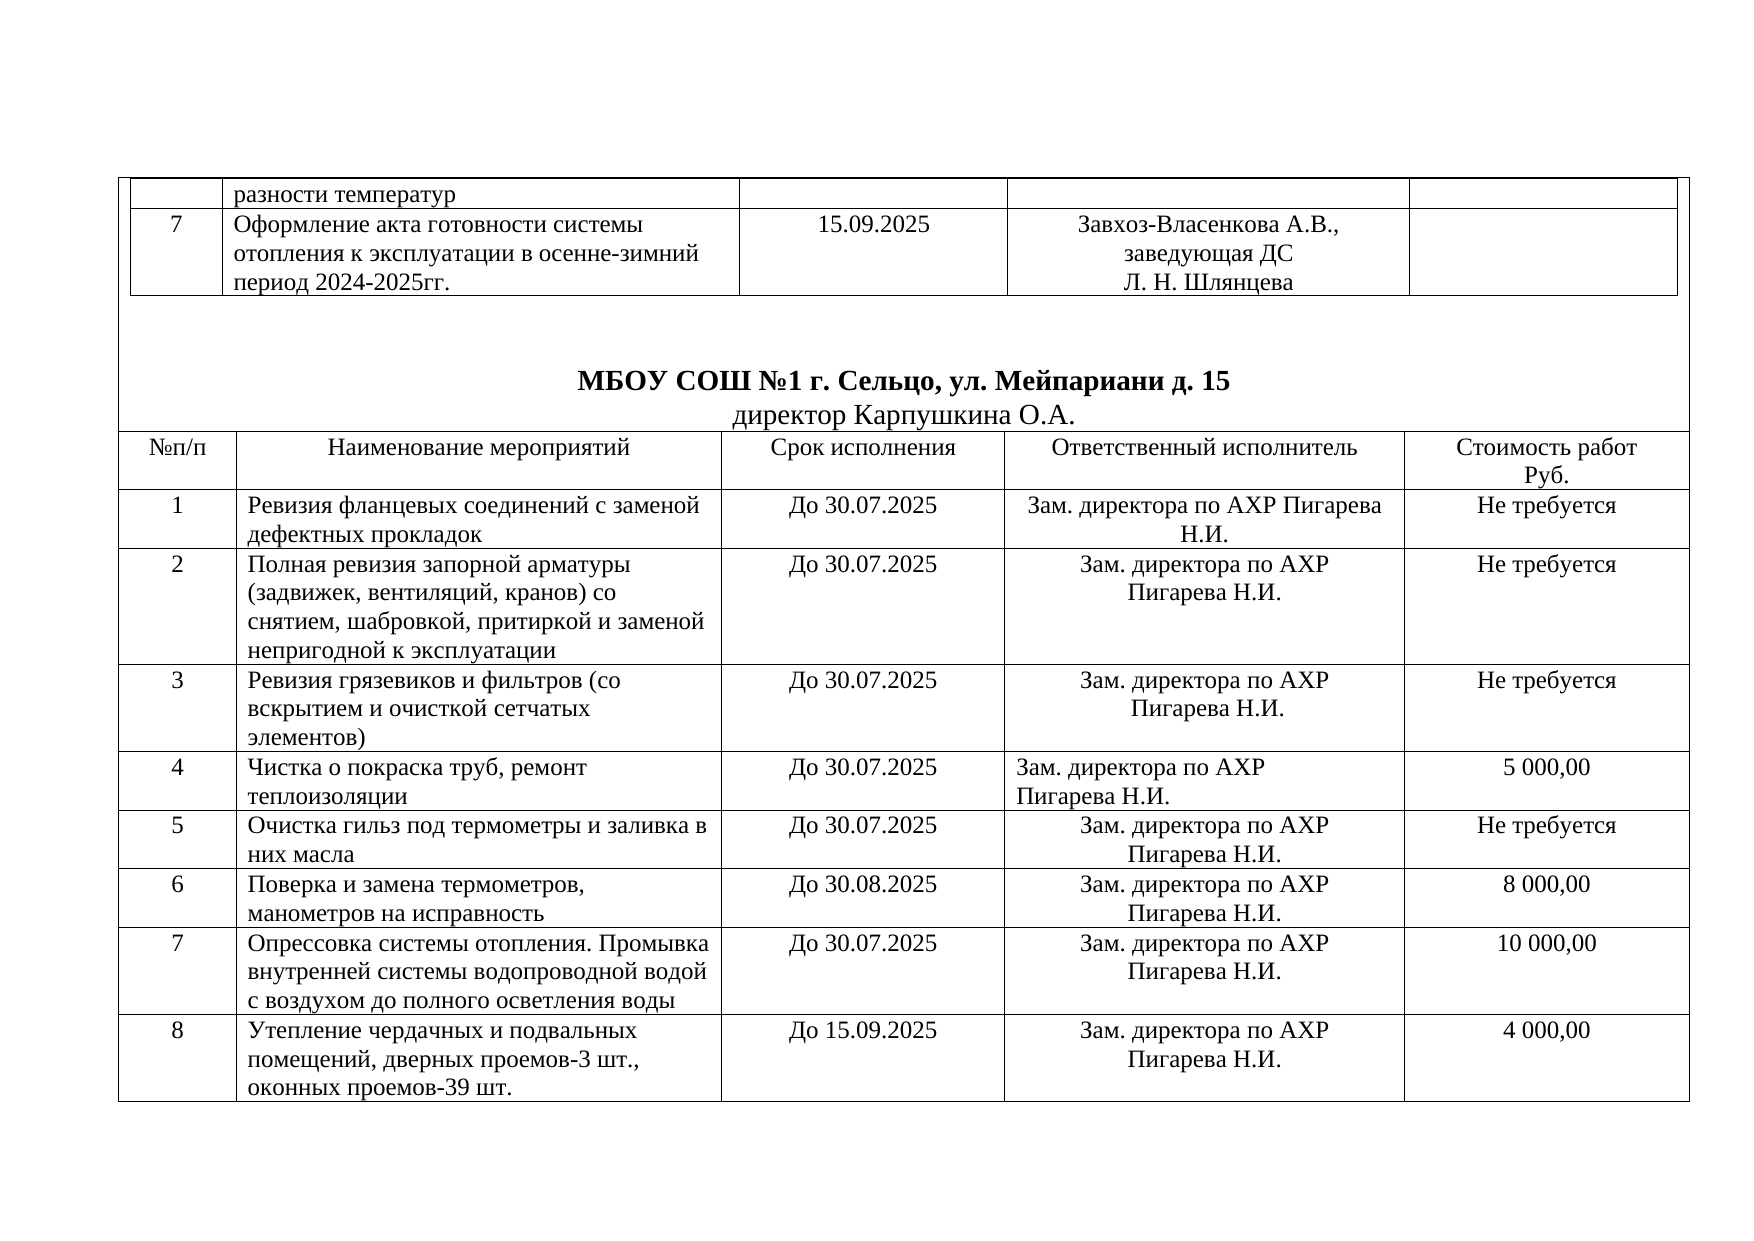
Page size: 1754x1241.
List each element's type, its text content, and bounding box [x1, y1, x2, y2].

table_cell 7 [119, 928, 236, 1014]
table_cell До 15.09.2025 [722, 1015, 1004, 1101]
table_cell Не требуется [1405, 490, 1689, 548]
table_cell Полная ревизия запорной арматуры (задвижек, вентиляций, кранов) со снятием, шабровкой, притиркой и заменой непригодной к эксплуатации [237, 549, 721, 664]
table_cell Зам. директора по АХР Пигарева Н.И. [1005, 811, 1404, 868]
table_cell №п/п [119, 432, 236, 489]
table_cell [1005, 1015, 1404, 1101]
table_cell Не требуется [1405, 811, 1689, 868]
table_cell Ревизия фланцевых соединений с заменой дефектных прокладок [237, 490, 721, 548]
table_cell До 30.08.2025 [722, 869, 1004, 927]
table_cell До 30.07.2025 [722, 811, 1004, 868]
table_cell 5 000,00 [1405, 752, 1689, 809]
table_cell Зам. директора по АХР Пигарева Н.И. [1005, 869, 1404, 927]
table_cell Наименование мероприятий [237, 432, 721, 489]
table_cell Поверка и замена термометров, манометров на исправность [237, 869, 721, 927]
table_cell До 30.07.2025 [722, 490, 1004, 548]
table_cell До 30.07.2025 [722, 752, 1004, 809]
table_cell Срок исполнения [722, 432, 1004, 489]
table_cell Утепление чердачных и подвальных помещений, дверных проемов-3 шт., оконных проемов-39 шт. [237, 1015, 721, 1101]
table_cell До 30.07.2025 [722, 549, 1004, 664]
table_cell 5 [119, 811, 236, 868]
table_cell 10 000,00 [1405, 928, 1689, 1014]
table_cell Чистка о покраска труб, ремонт теплоизоляции [237, 752, 721, 809]
table_cell До 30.07.2025 [722, 928, 1004, 1014]
table_cell Зам. директора по АХР Пигарева Н.И. [1005, 549, 1404, 664]
table_cell 6 [119, 869, 236, 927]
table_cell Ревизия грязевиков и фильтров (со вскрытием и очисткой сетчатых элементов) [237, 665, 721, 751]
table_cell 8 [119, 1015, 236, 1101]
table_cell Не требуется [1405, 549, 1689, 664]
table_cell 4 [119, 752, 236, 809]
table_cell Зам. директора по АХР Пигарева Н.И. [1005, 752, 1404, 809]
table_cell Зам. директора по АХР Пигарева Н.И. [1005, 490, 1404, 548]
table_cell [119, 178, 1689, 431]
table_cell 4 000,00 [1405, 1015, 1689, 1101]
table_cell Опрессовка системы отопления. Промывка внутренней системы водопроводной водой с воздухом до полного осветления воды [237, 928, 721, 1014]
table_cell 3 [119, 665, 236, 751]
table_cell 2 [119, 549, 236, 664]
table_cell 1 [119, 490, 236, 548]
table_cell Не требуется [1405, 665, 1689, 751]
table_cell До 30.07.2025 [722, 665, 1004, 751]
table_cell Стоимость работ Руб. [1405, 432, 1689, 489]
table_cell Ответственный исполнитель [1005, 432, 1404, 489]
table_cell Зам. директора по АХР Пигарева Н.И. [1005, 928, 1404, 1014]
table_cell Зам. директора по АХР Пигарева Н.И. [1005, 665, 1404, 751]
table_cell Очистка гильз под термометры и заливка в них масла [237, 811, 721, 868]
table_cell 8 000,00 [1405, 869, 1689, 927]
